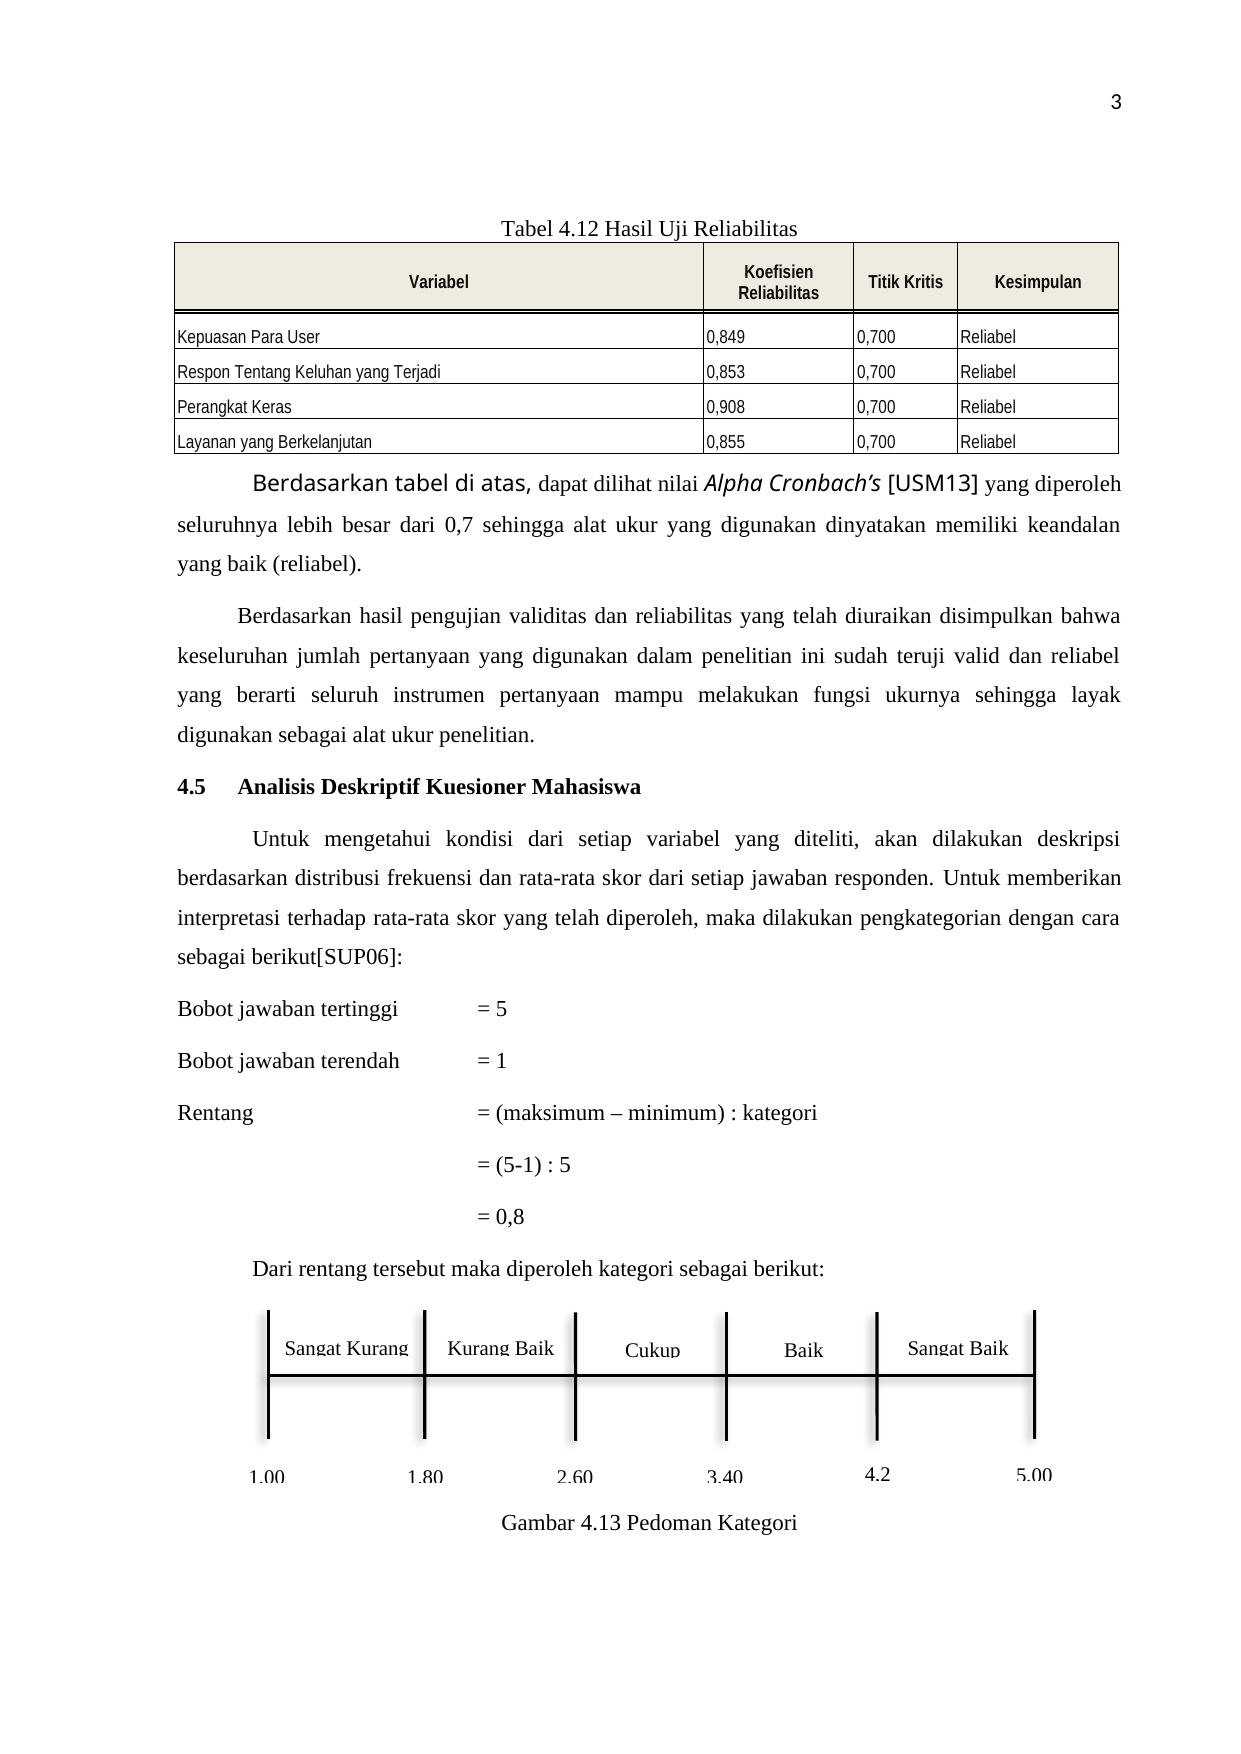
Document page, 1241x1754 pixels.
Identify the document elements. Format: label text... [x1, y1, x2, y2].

table_cell Kepuasan Para User [175, 314, 703, 348]
text Bobot jawaban terendah = 1 [177, 1047, 1122, 1073]
text Dari rentang tersebut maka diperoleh kategori sebagai berikut: [177, 1255, 1122, 1281]
table_cell 0,700 [854, 314, 957, 348]
table_cell 0,849 [704, 314, 853, 348]
table_header Koefisien Reliabilitas [704, 243, 853, 309]
table_header Titik Kritis [854, 243, 957, 309]
table_cell Reliabel [958, 384, 1118, 418]
table_cell Perangkat Keras [175, 384, 703, 418]
table_cell 0,853 [704, 349, 853, 383]
text Rentang = (maksimum – minimum) : kategori [177, 1099, 1122, 1126]
text Untuk mengetahui kondisi dari setiap variabel yang diteliti, akan dilakukan deskripsi berdasarkan distribusi frekuensi dan rata-rata skor dari setiap jawaban responden. Untuk memberikan interpretasi terhadap rata-rata skor yang telah diperoleh, maka dilakukan pengkategorian dengan cara sebagai berikut[SUP06]: [177, 825, 1122, 969]
table_cell Reliabel [958, 419, 1118, 453]
table_cell Layanan yang Berkelanjutan [175, 419, 703, 453]
table_cell 0,700 [854, 384, 957, 418]
table_header Kesimpulan [958, 243, 1118, 309]
table_header Variabel [175, 243, 703, 309]
text Berdasarkan tabel di atas, dapat dilihat nilai Alpha Cronbach’s [USM13] yang diperoleh seluruhnya lebih besar dari 0,7 sehingga alat ukur yang digunakan dinyatakan memiliki keandalan yang baik (reliabel). [177, 467, 1122, 577]
text Berdasarkan hasil pengujian validitas dan reliabilitas yang telah diuraikan disimpulkan bahwa keseluruhan jumlah pertanyaan yang digunakan dalam penelitian ini sudah teruji valid dan reliabel yang berarti seluruh instrumen pertanyaan mampu melakukan fungsi ukurnya sehingga layak digunakan sebagai alat ukur penelitian. [177, 602, 1122, 747]
table_cell 0,855 [704, 419, 853, 453]
subtitle Analisis Deskriptif Kuesioner Mahasiswa [177, 773, 1122, 799]
table_cell Reliabel [958, 314, 1118, 348]
text = (5-1) : 5 [402, 1151, 1122, 1177]
table_cell 0,908 [704, 384, 853, 418]
text Bobot jawaban tertinggi = 5 [177, 995, 1122, 1022]
table_cell Reliabel [958, 349, 1118, 383]
table_cell 0,700 [854, 419, 957, 453]
table_cell Respon Tentang Keluhan yang Terjadi [175, 349, 703, 383]
table_cell 0,700 [854, 349, 957, 383]
text = 0,8 [402, 1203, 1122, 1229]
